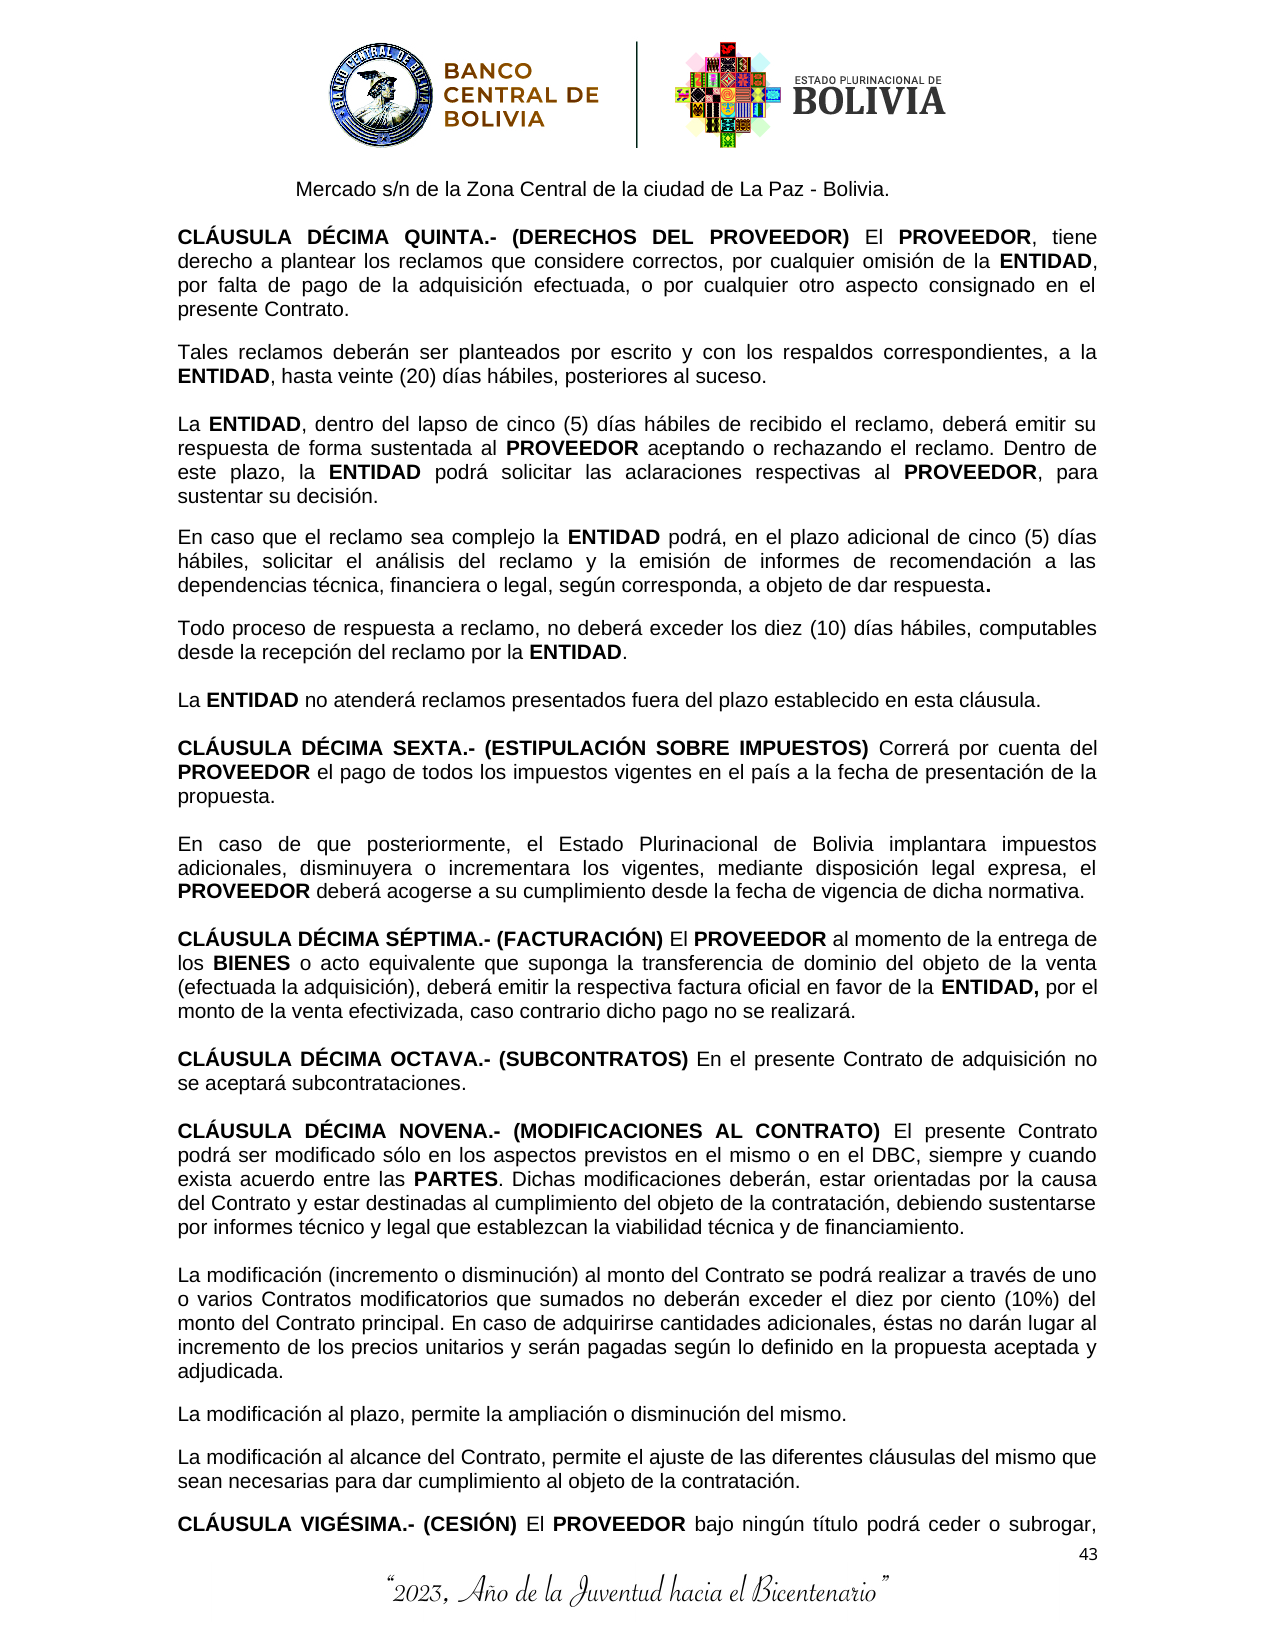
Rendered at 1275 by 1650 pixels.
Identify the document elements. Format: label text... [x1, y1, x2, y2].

text La modificación al alcance del Contrato, permite el ajuste de las diferentes cláusulas del mismo que sean necesarias para dar cumplimiento al objeto de la contratación. [177, 1445, 1098, 1493]
text Todo proceso de respuesta a reclamo, no deberá exceder los diez (10) días hábiles, computables desde la recepción del reclamo por la ENTIDAD. [177, 616, 1098, 664]
text La modificación al plazo, permite la ampliación o disminución del mismo. [177, 1402, 1098, 1426]
text CLÁUSULA DÉCIMA SÉPTIMA.- (FACTURACIÓN) El PROVEEDOR al momento de la entrega de los BIENES o acto equivalente que suponga la transferencia de dominio del objeto de la venta (efectuada la adquisición), deberá emitir la respectiva factura oficial en favor de la ENTIDAD, por el monto de la venta efectivizada, caso contrario dicho pago no se realizará. [177, 927, 1098, 1023]
text CLÁUSULA DÉCIMA NOVENA.- (MODIFICACIONES AL CONTRATO) El presente Contrato podrá ser modificado sólo en los aspectos previstos en el mismo o en el DBC, siempre y cuando exista acuerdo entre las PARTES. Dichas modificaciones deberán, estar orientadas por la causa del Contrato y estar destinadas al cumplimiento del objeto de la contratación, debiendo sustentarse por informes técnico y legal que establezcan la viabilidad técnica y de financiamiento. [177, 1119, 1098, 1239]
picture [0, 1562, 1272, 1622]
text Tales reclamos deberán ser planteados por escrito y con los respaldos correspondientes, a la ENTIDAD, hasta veinte (20) días hábiles, posteriores al suceso. [177, 340, 1098, 388]
text CLÁUSULA DÉCIMA SEXTA.- (ESTIPULACIÓN SOBRE IMPUESTOS) Correrá por cuenta del PROVEEDOR el pago de todos los impuestos vigentes en el país a la fecha de presentación de la propuesta. [177, 736, 1098, 807]
text La modificación (incremento o disminución) al monto del Contrato se podrá realizar a través de uno o varios Contratos modificatorios que sumados no deberán exceder el diez por ciento (10%) del monto del Contrato principal. En caso de adquirirse cantidades adicionales, éstas no darán lugar al incremento de los precios unitarios y serán pagadas según lo definido en la propuesta aceptada y adjudicada. [177, 1263, 1098, 1382]
text CLÁUSULA DÉCIMA OCTAVA.- (SUBCONTRATOS) En el presente Contrato de adquisición no se aceptará subcontrataciones. [177, 1047, 1098, 1095]
text La ENTIDAD no atenderá reclamos presentados fuera del plazo establecido en esta cláusula. [177, 688, 1098, 712]
picture [0, 0, 1272, 151]
text CLÁUSULA DÉCIMA QUINTA.- (DERECHOS DEL PROVEEDOR) El PROVEEDOR, tiene derecho a plantear los reclamos que considere correctos, por cualquier omisión de la ENTIDAD, por falta de pago de la adquisición efectuada, o por cualquier otro aspecto consignado en el presente Contrato. [177, 225, 1098, 321]
text En caso que el reclamo sea complejo la ENTIDAD podrá, en el plazo adicional de cinco (5) días hábiles, solicitar el análisis del reclamo y la emisión de informes de recomendación a las dependencias técnica, financiera o legal, según corresponda, a objeto de dar respuesta. [177, 525, 1098, 597]
list A la ENTIDAD: En su Edificio Principal ubicado en la calle Ayacucho esquina calle Mercado s/n de la Zona Central de la ciudad de La Paz - Bolivia. [220, 177, 1098, 201]
text La ENTIDAD, dentro del lapso de cinco (5) días hábiles de recibido el reclamo, deberá emitir su respuesta de forma sustentada al PROVEEDOR aceptando o rechazando el reclamo. Dentro de este plazo, la ENTIDAD podrá solicitar las aclaraciones respectivas al PROVEEDOR, para sustentar su decisión. [177, 412, 1098, 508]
text En caso de que posteriormente, el Estado Plurinacional de Bolivia implantara impuestos adicionales, disminuyera o incrementara los vigentes, mediante disposición legal expresa, el PROVEEDOR deberá acogerse a su cumplimiento desde la fecha de vigencia de dicha normativa. [177, 831, 1098, 903]
text CLÁUSULA VIGÉSIMA.- (CESIÓN) El PROVEEDOR bajo ningún título podrá ceder o subrogar, total o parcialmente este Contrato. [177, 1512, 1098, 1536]
